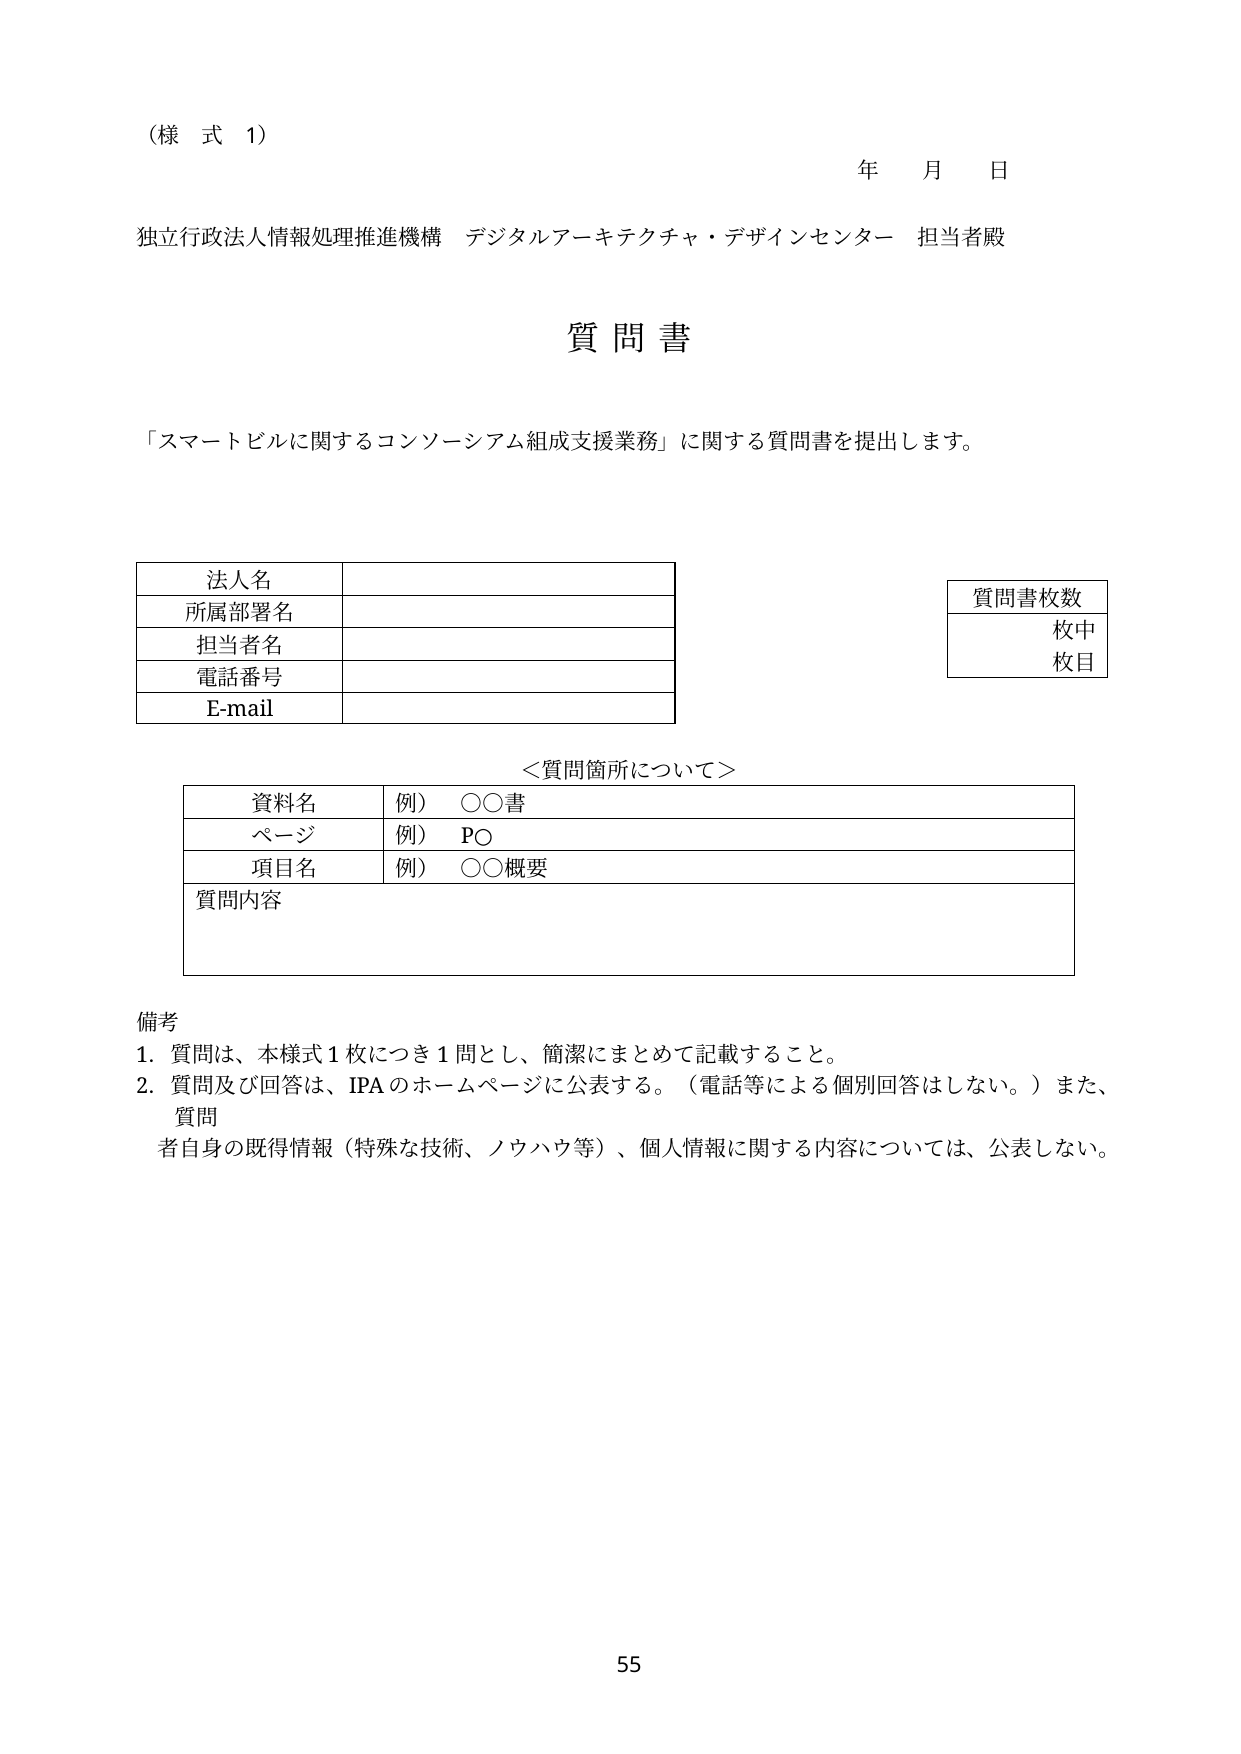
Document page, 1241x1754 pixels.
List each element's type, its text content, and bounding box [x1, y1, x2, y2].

text 独立行政法人情報処理推進機構 デジタルアーキテクチャ・デザインセンター 担当者殿 [136, 221, 1122, 252]
table_cell E-mail [137, 693, 342, 723]
table_header [343, 563, 674, 594]
table_cell 枚中 枚目 [948, 614, 1107, 677]
table_cell 例） P○ [384, 819, 1074, 850]
text 2．質問及び回答は、IPAのホームページに公表する。（電話等による個別回答はしない。）また、質問 [136, 1068, 1122, 1131]
text 「スマートビルに関するコンソーシアム組成支援業務」に関する質問書を提出します。 [113, 419, 1100, 457]
table_cell [343, 596, 674, 627]
table_header 資料名 [184, 786, 383, 818]
table_header 法人名 [137, 563, 342, 594]
text （様 式 1） [136, 118, 1122, 150]
table_cell 例） ○○概要 [384, 851, 1074, 883]
table_cell 電話番号 [137, 661, 342, 692]
table_cell 質問内容 [184, 884, 1074, 974]
table_cell [343, 661, 674, 692]
table_cell [343, 693, 674, 723]
table_cell 所属部署名 [137, 596, 342, 627]
text 質問書 [136, 312, 1122, 359]
text ＜質問箇所について＞ [136, 754, 1122, 785]
table_cell 項目名 [184, 851, 383, 883]
text 備考 [136, 1005, 1122, 1037]
table_cell [343, 628, 674, 659]
table_header 例） ○○書 [384, 786, 1074, 818]
text 1．質問は、本様式1 枚につき1 問とし、簡潔にまとめて記載すること。 [136, 1037, 1122, 1068]
table_header 質問書枚数 [948, 581, 1107, 613]
table_cell 担当者名 [137, 628, 342, 659]
text 者自身の既得情報（特殊な技術、ノウハウ等）、個人情報に関する内容については、公表しない。 [158, 1131, 1122, 1163]
text 年 月 日 [203, 150, 1010, 185]
table_cell ページ [184, 819, 383, 850]
